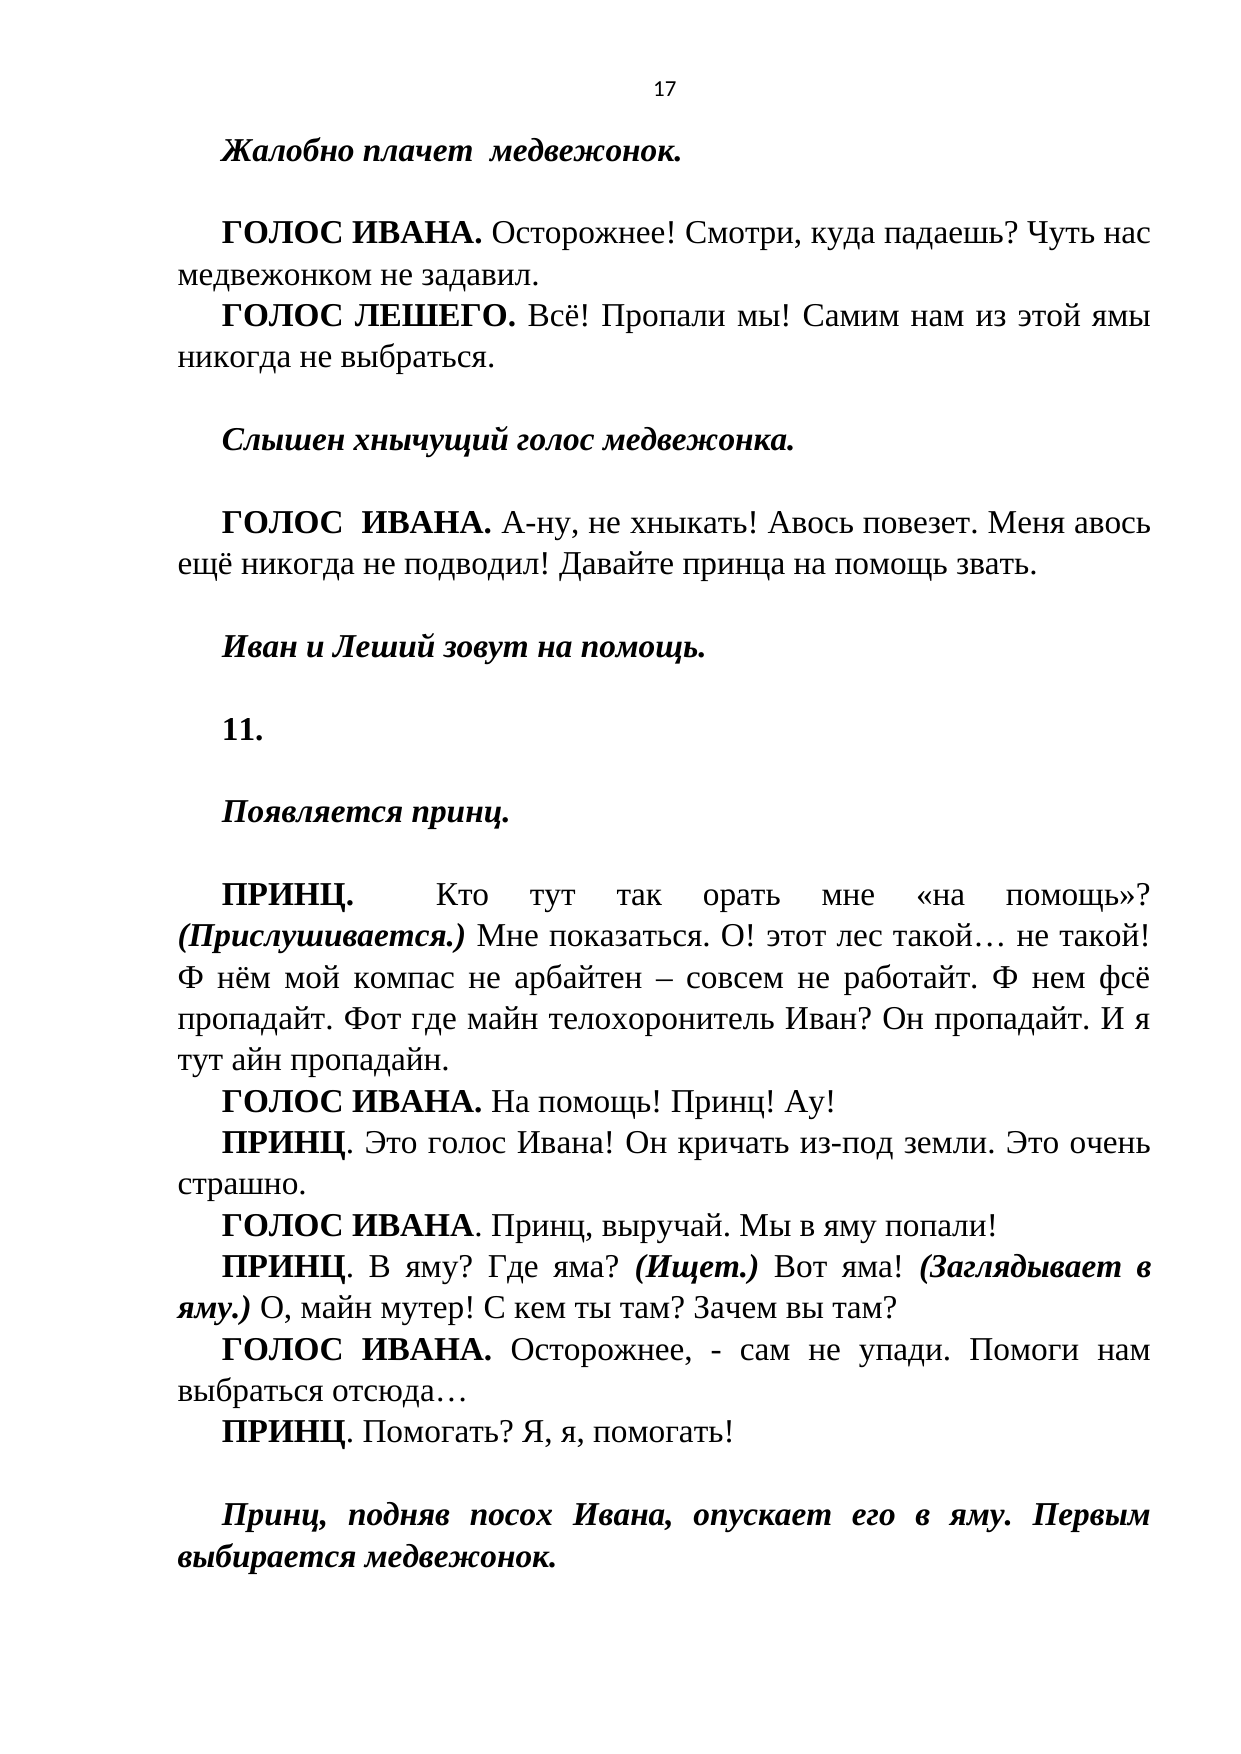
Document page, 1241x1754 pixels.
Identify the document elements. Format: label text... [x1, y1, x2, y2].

text ГОЛОС ИВАНА. Принц, выручай. Мы в яму попали! [177, 1205, 1152, 1243]
text ГОЛОС ИВАНА. Осторожнее, - сам не упади. Помоги нам выбраться отсюда… [177, 1329, 1152, 1409]
text ПРИНЦ. Кто тут так орать мне «на помощь»? (Прислушивается.) Мне показаться. О! этот лес такой… не такой! Ф нём мой компас не арбайтен – совсем не работайт. Ф нем фсё пропадайт. Фот где майн телохоронитель Иван? Он пропадайт. И я тут айн пропадайн. [177, 874, 1152, 1078]
text Принц, подняв посох Ивана, опускает его в яму. Первым выбирается медвежонок. [177, 1494, 1152, 1574]
text 11. [177, 709, 1152, 747]
text Жалобно плачет медвежонок. [177, 130, 1152, 168]
text ГОЛОС ИВАНА. Осторожнее! Смотри, куда падаешь? Чуть нас медвежонком не задавил. [177, 212, 1152, 292]
text ГОЛОС ИВАНА. На помощь! Принц! Ау! [177, 1081, 1152, 1119]
text ПРИНЦ. Помогать? Я, я, помогать! [177, 1412, 1152, 1450]
text ПРИНЦ. В яму? Где яма? (Ищет.) Вот яма! (Заглядывает в яму.) О, майн мутер! С кем ты там? Зачем вы там? [177, 1246, 1152, 1326]
text ПРИНЦ. Это голос Ивана! Он кричать из-под земли. Это очень страшно. [177, 1122, 1152, 1202]
text Слышен хнычущий голос медвежонка. [177, 419, 1152, 458]
text ГОЛОС ИВАНА. А-ну, не хныкать! Авось повезет. Меня авось ещё никогда не подводил! Давайте принца на помощь звать. [177, 502, 1152, 582]
text Появляется принц. [177, 791, 1152, 830]
text Иван и Леший зовут на помощь. [177, 626, 1152, 664]
text ГОЛОС ЛЕШЕГО. Всё! Пропали мы! Самим нам из этой ямы никогда не выбраться. [177, 295, 1152, 375]
